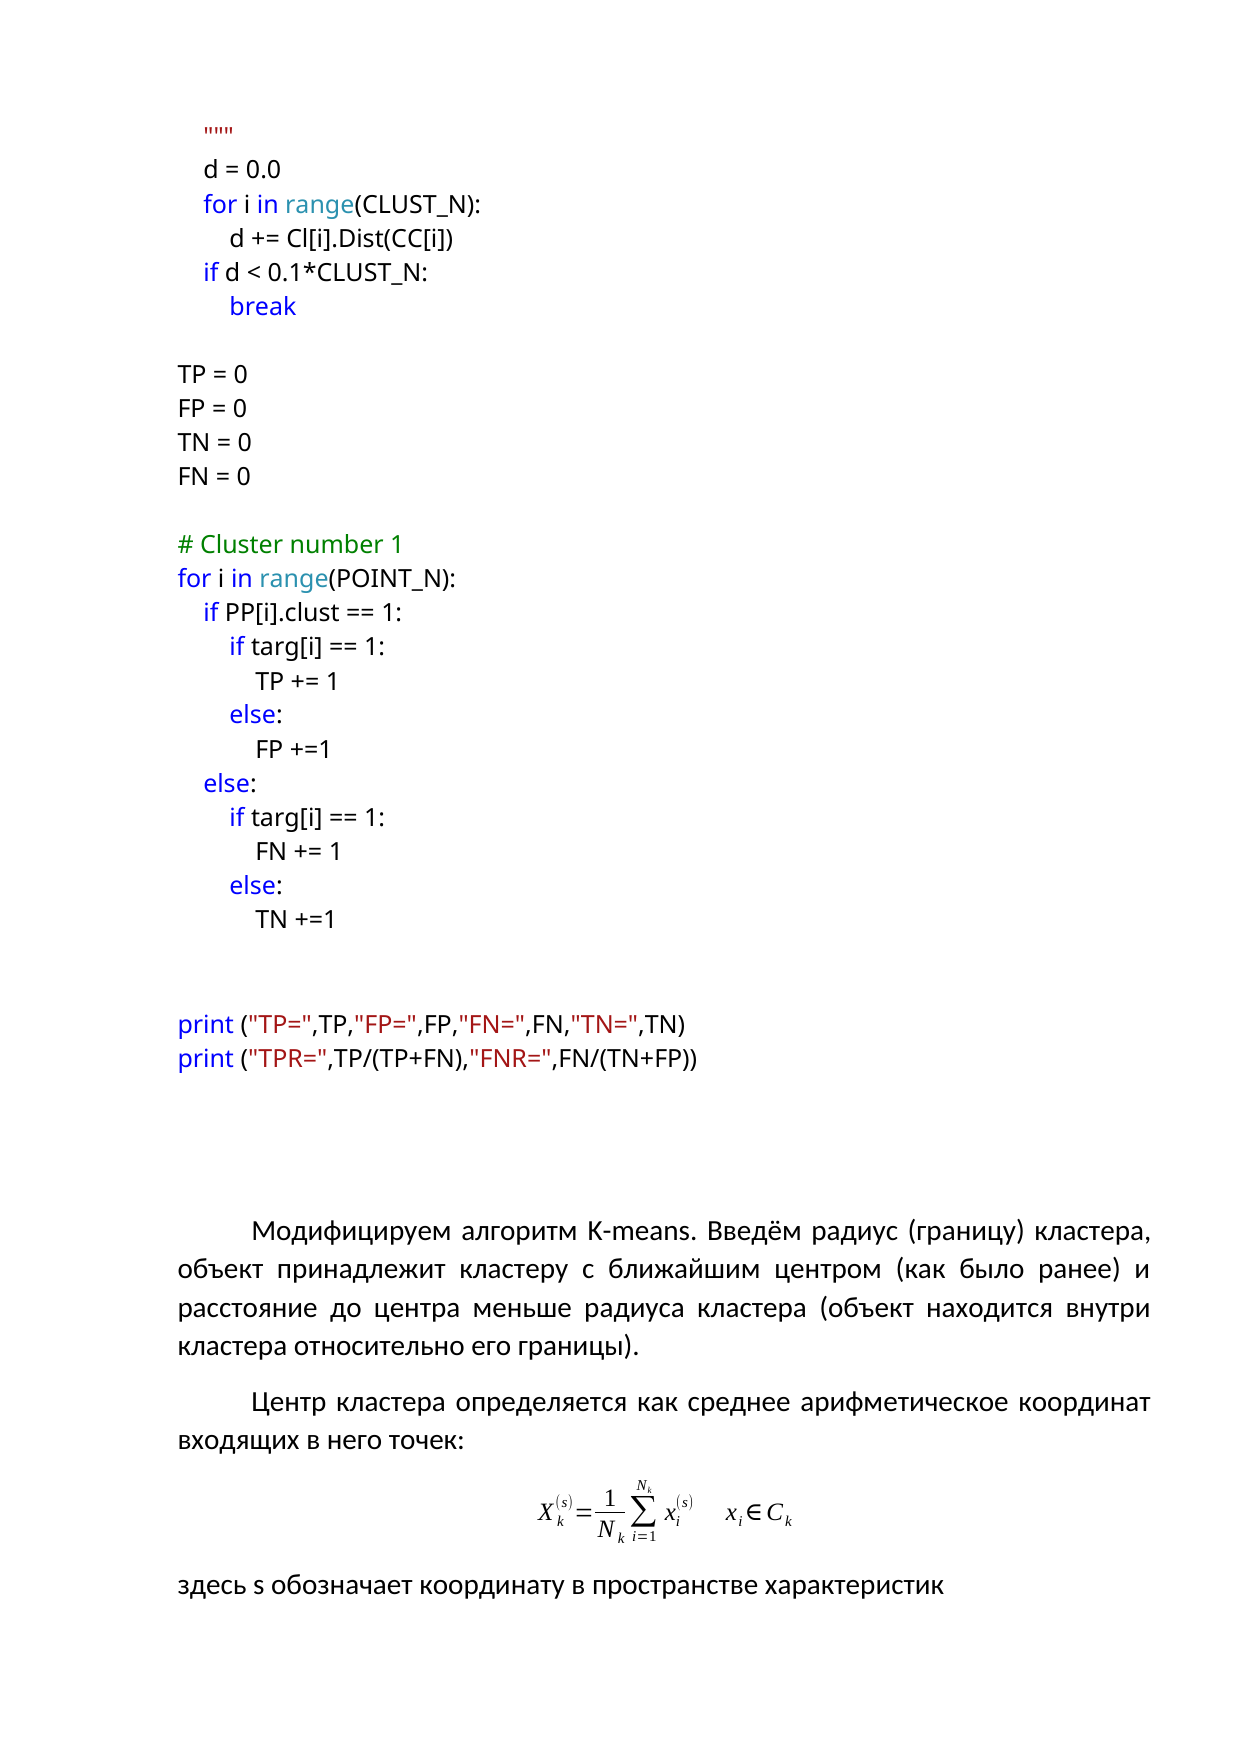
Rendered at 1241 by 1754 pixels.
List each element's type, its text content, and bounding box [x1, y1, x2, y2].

text else: [177, 697, 1152, 731]
text if PP[i].clust == 1: [177, 595, 1152, 629]
text здесь s обозначает координату в пространстве характеристик [177, 1566, 1152, 1602]
text FN = 0 [177, 459, 1152, 493]
text d = 0.0 [177, 152, 1152, 186]
text d += Cl[i].Dist(CC[i]) [177, 220, 1152, 254]
text TN = 0 [177, 425, 1152, 459]
text """ [177, 118, 1152, 152]
text Модифицируем алгоритм K-means. Введём радиус (границу) кластера, объект принадлежит кластеру с ближайшим центром (как было ранее) и расстояние до центра меньше радиуса кластера (объект находится внутри кластера относительно его границы). [177, 1212, 1152, 1363]
text if targ[i] == 1: [177, 629, 1152, 663]
text if targ[i] == 1: [177, 799, 1152, 833]
text TP = 0 [177, 357, 1152, 391]
text FP +=1 [177, 731, 1152, 765]
text print ("TPR=",TP/(TP+FN),"FNR=",FN/(TN+FP)) [177, 1041, 1152, 1075]
text TP += 1 [177, 663, 1152, 697]
text else: [177, 765, 1152, 799]
text Центр кластера определяется как среднее арифметическое координат входящих в него точек: [177, 1383, 1152, 1457]
text print ("TP=",TP,"FP=",FP,"FN=",FN,"TN=",TN) [177, 1007, 1152, 1041]
text FP = 0 [177, 391, 1152, 425]
text FN += 1 [177, 833, 1152, 867]
text if d < 0.1*CLUST_N: [177, 254, 1152, 288]
text # Cluster number 1 [177, 527, 1152, 561]
text for i in range(CLUST_N): [177, 186, 1152, 220]
text TN +=1 [177, 902, 1152, 936]
text for i in range(POINT_N): [177, 561, 1152, 595]
text break [177, 288, 1152, 322]
text else: [177, 867, 1152, 902]
